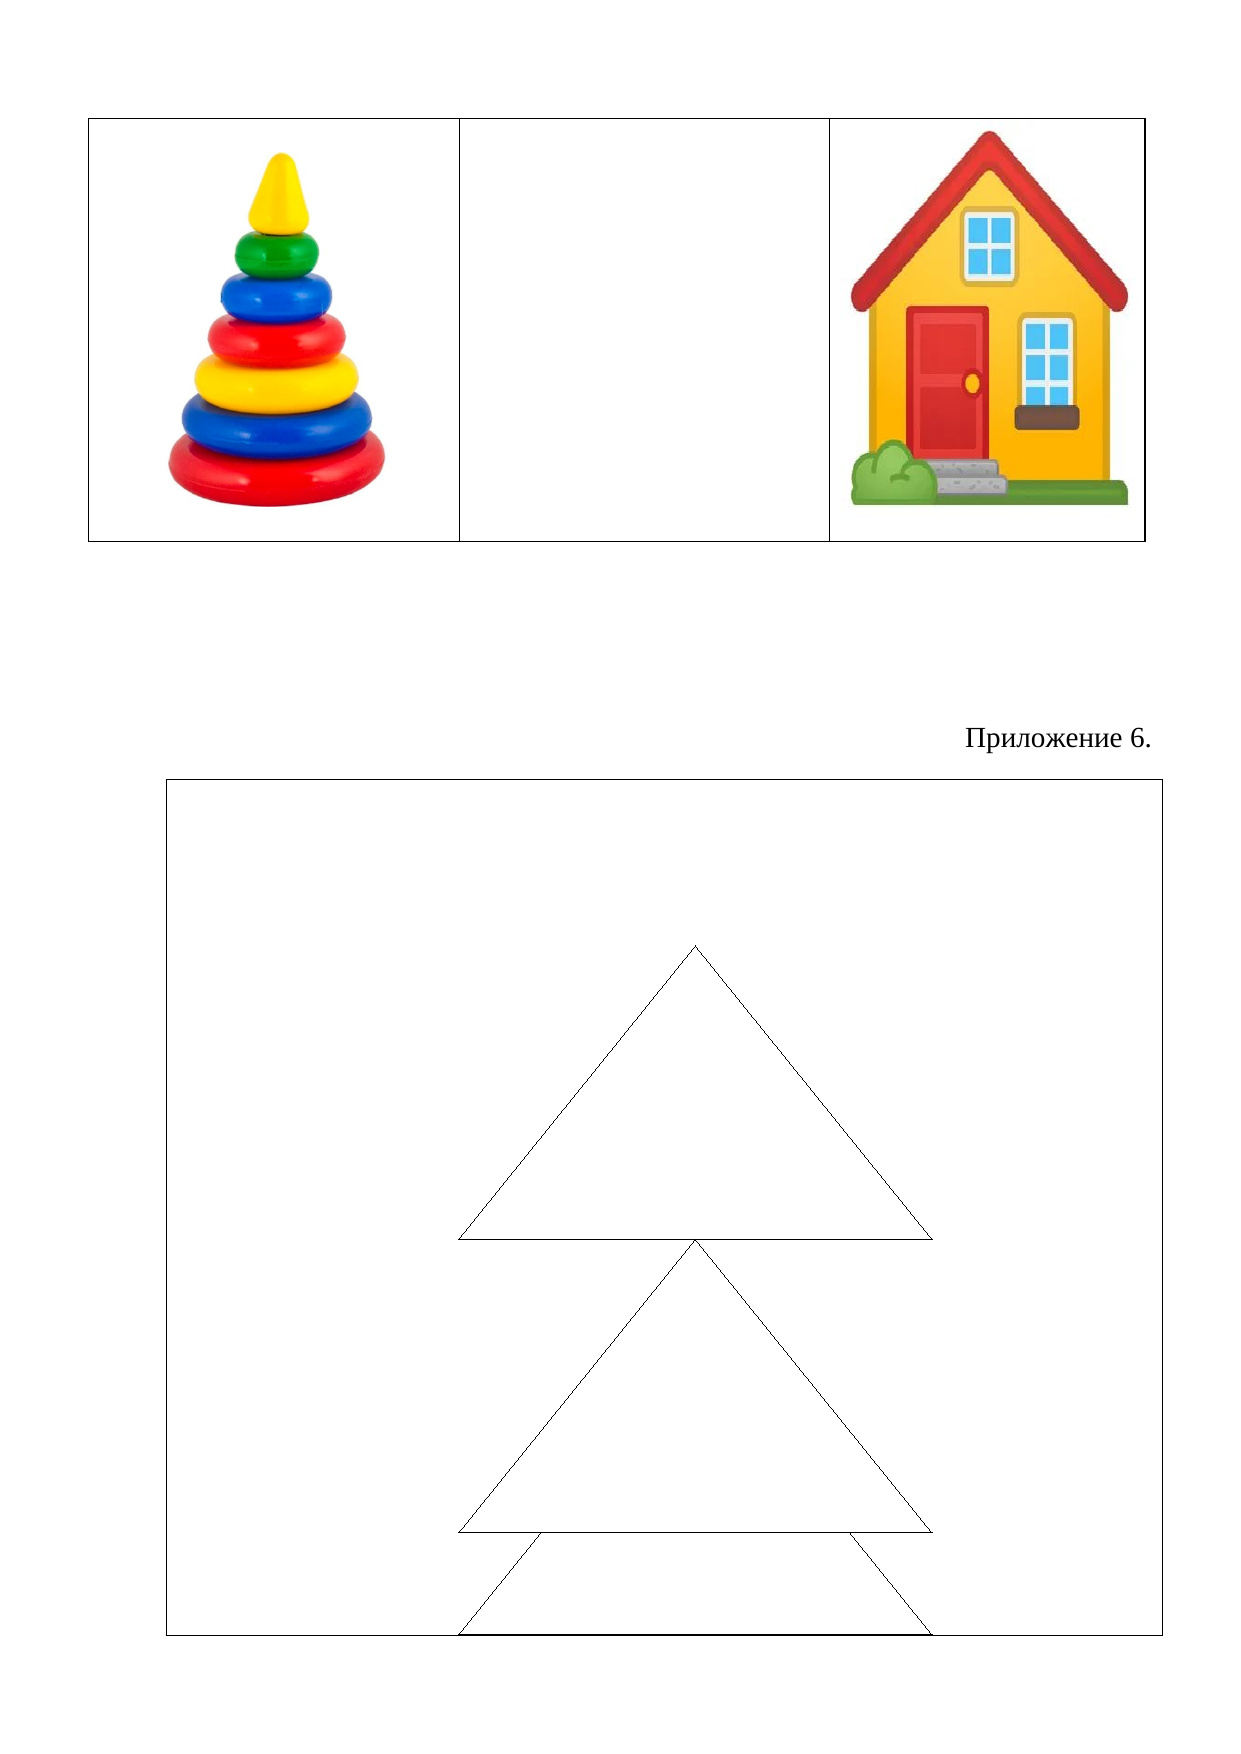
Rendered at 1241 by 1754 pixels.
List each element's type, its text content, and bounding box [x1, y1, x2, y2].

table_cell [460, 119, 829, 541]
text Приложение 6. [177, 720, 1152, 753]
picture [99, 152, 454, 507]
table_header [167, 780, 1162, 1635]
picture [841, 119, 1137, 518]
table_cell [830, 119, 1144, 541]
table_cell [89, 119, 459, 541]
